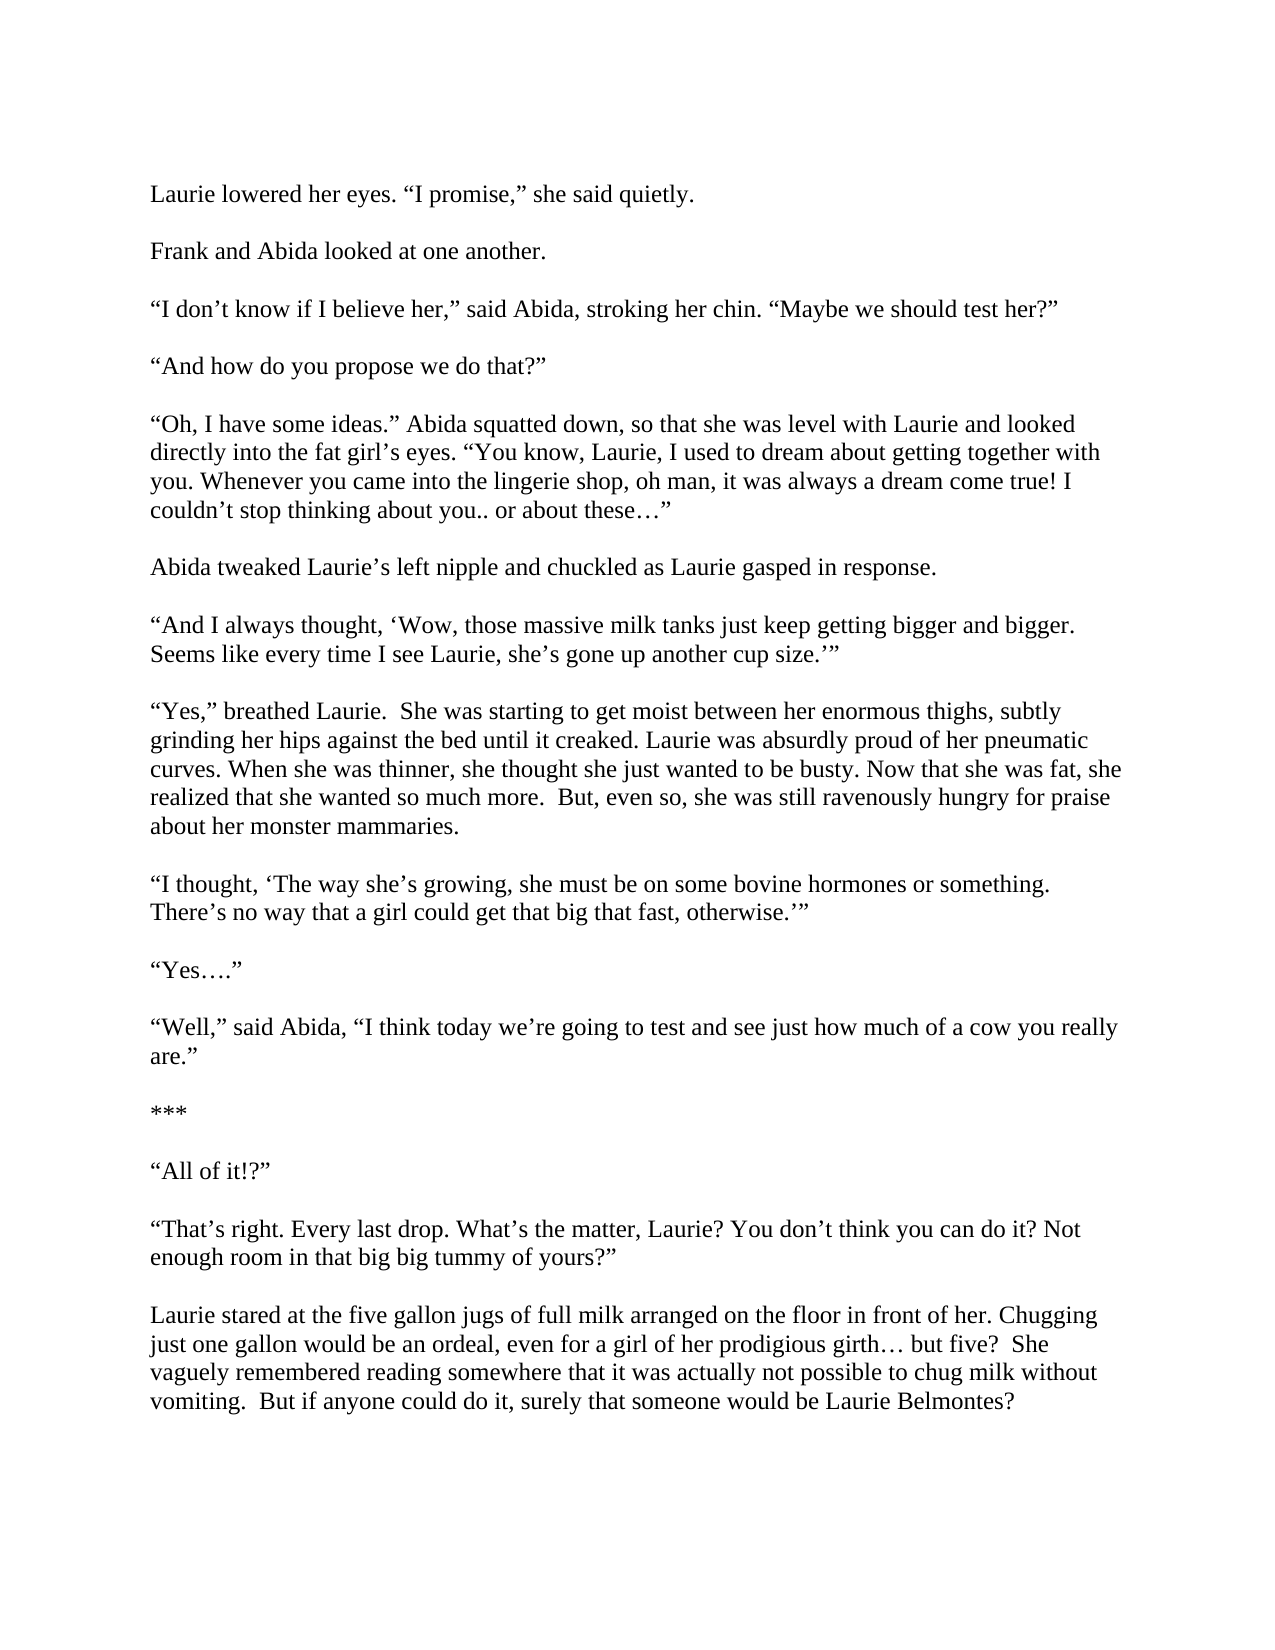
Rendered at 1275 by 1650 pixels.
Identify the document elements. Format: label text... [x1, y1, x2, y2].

text “Oh, I have some ideas.” Abida squatted down, so that she was level with Laurie and looked directly into the fat girl’s eyes. “You know, Laurie, I used to dream about getting together with you. Whenever you came into the lingerie shop, oh man, it was always a dream come true! I couldn’t stop thinking about you.. or about these…” [150, 409, 1125, 524]
text “And I always thought, ‘Wow, those massive milk tanks just keep getting bigger and bigger. Seems like every time I see Laurie, she’s gone up another cup size.’” [150, 610, 1125, 667]
text “I don’t know if I believe her,” said Abida, stroking her chin. “Maybe we should test her?” [150, 294, 1125, 322]
text Laurie stared at the five gallon jugs of full milk arranged on the floor in front of her. Chugging just one gallon would be an ordeal, even for a girl of her prodigious girth… but five? She vaguely remembered reading somewhere that it was actually not possible to chug milk without vomiting. But if anyone could do it, surely that someone would be Laurie Belmontes? [150, 1300, 1125, 1415]
text “That’s right. Every last drop. What’s the matter, Laurie? You don’t think you can do it? Not enough room in that big big tummy of yours?” [150, 1214, 1125, 1271]
text “And how do you propose we do that?” [150, 351, 1125, 380]
text “I thought, ‘The way she’s growing, she must be on some bovine hormones or something. There’s no way that a girl could get that big that fast, otherwise.’” [150, 869, 1125, 926]
text “Yes….” [150, 955, 1125, 984]
text Frank and Abida looked at one another. [150, 236, 1125, 265]
text Abida tweaked Laurie’s left nipple and chuckled as Laurie gasped in response. [150, 552, 1125, 581]
text “Yes,” breathed Laurie. She was starting to get moist between her enormous thighs, subtly grinding her hips against the bed until it creaked. Laurie was absurdly proud of her pneumatic curves. When she was thinner, she thought she just wanted to be busty. Now that she was fat, she realized that she wanted so much more. But, even so, she was still ravenously hungry for praise about her monster mammaries. [150, 696, 1125, 840]
text Laurie lowered her eyes. “I promise,” she said quietly. [150, 179, 1125, 207]
text “All of it!?” [150, 1156, 1125, 1185]
text *** [150, 1099, 1125, 1127]
text “Well,” said Abida, “I think today we’re going to test and see just how much of a cow you really are.” [150, 1012, 1125, 1070]
